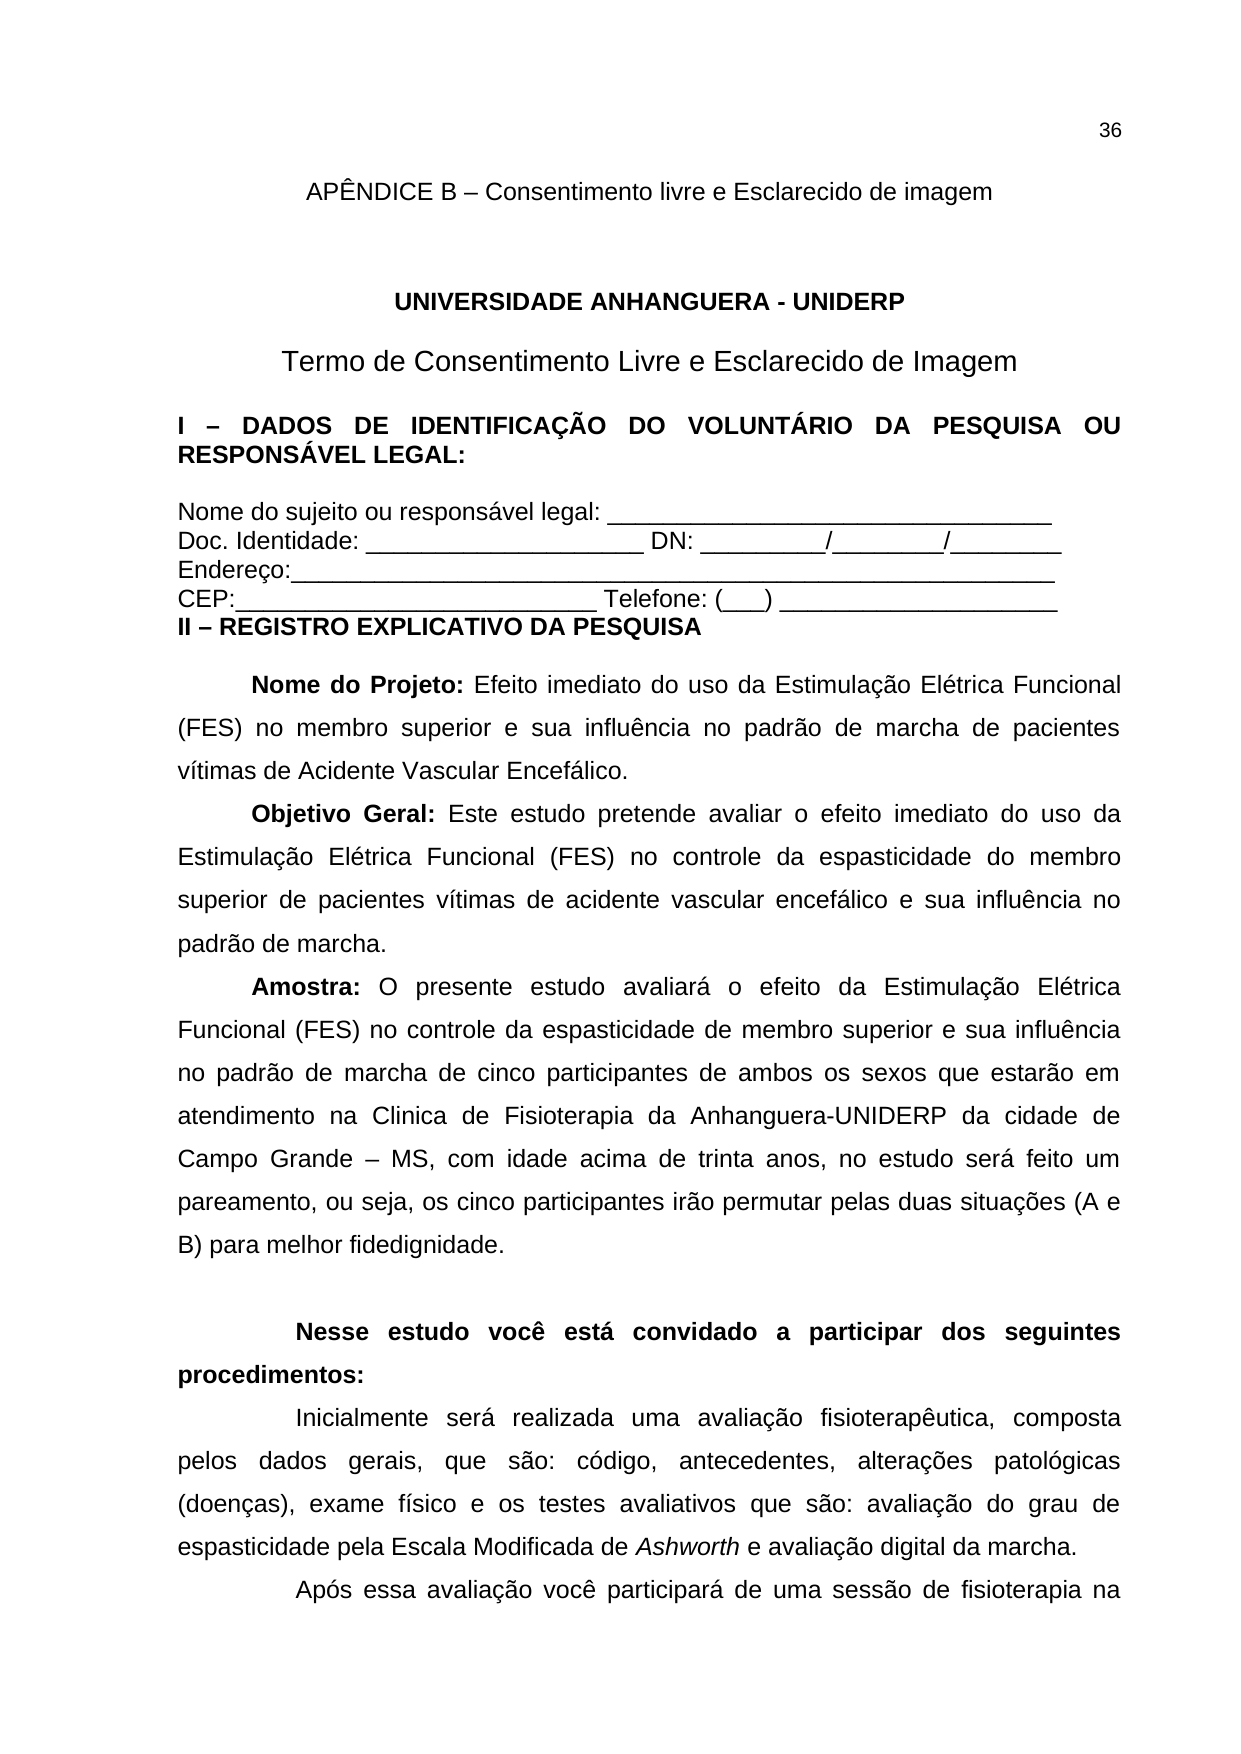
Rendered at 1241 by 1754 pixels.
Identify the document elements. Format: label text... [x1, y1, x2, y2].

text Nome do Projeto: Efeito imediato do uso da Estimulação Elétrica Funcional (FES) no membro superior e sua influência no padrão de marcha de pacientes vítimas de Acidente Vascular Encefálico. [177, 670, 1122, 785]
text Nome do sujeito ou responsável legal: ________________________________ [177, 497, 1122, 526]
text APÊNDICE B – Consentimento livre e Esclarecido de imagem [177, 177, 1122, 206]
text Amostra: O presente estudo avaliará o efeito da Estimulação Elétrica Funcional (FES) no controle da espasticidade de membro superior e sua influência no padrão de marcha de cinco participantes de ambos os sexos que estarão em atendimento na Clinica de Fisioterapia da Anhanguera-UNIDERP da cidade de Campo Grande – MS, com idade acima de trinta anos, no estudo será feito um pareamento, ou seja, os cinco participantes irão permutar pelas duas situações (A e B) para melhor fidedignidade. [177, 972, 1122, 1259]
text CEP:__________________________ Telefone: (___) ____________________ [177, 584, 1122, 612]
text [177, 1576, 1122, 1604]
text II – REGISTRO EXPLICATIVO DA PESQUISA [177, 612, 1122, 641]
text Doc. Identidade: ____________________ DN: _________/________/________ [177, 526, 1122, 555]
text Nesse estudo você está convidado a participar dos seguintes procedimentos: [177, 1317, 1122, 1389]
text Endereço:_______________________________________________________ [177, 555, 1122, 584]
text Inicialmente será realizada uma avaliação fisioterapêutica, composta pelos dados gerais, que são: código, antecedentes, alterações patológicas (doenças), exame físico e os testes avaliativos que são: avaliação do grau de espasticidade pela Escala Modificada de Ashworth e avaliação digital da marcha. [177, 1403, 1122, 1561]
text I – DADOS DE IDENTIFICAÇÃO DO VOLUNTÁRIO DA PESQUISA OU RESPONSÁVEL LEGAL: [177, 411, 1122, 469]
text Termo de Consentimento Livre e Esclarecido de Imagem [177, 344, 1122, 378]
text UNIVERSIDADE ANHANGUERA - UNIDERP [177, 287, 1122, 344]
text Objetivo Geral: Este estudo pretende avaliar o efeito imediato do uso da Estimulação Elétrica Funcional (FES) no controle da espasticidade do membro superior de pacientes vítimas de acidente vascular encefálico e sua influência no padrão de marcha. [177, 799, 1122, 957]
